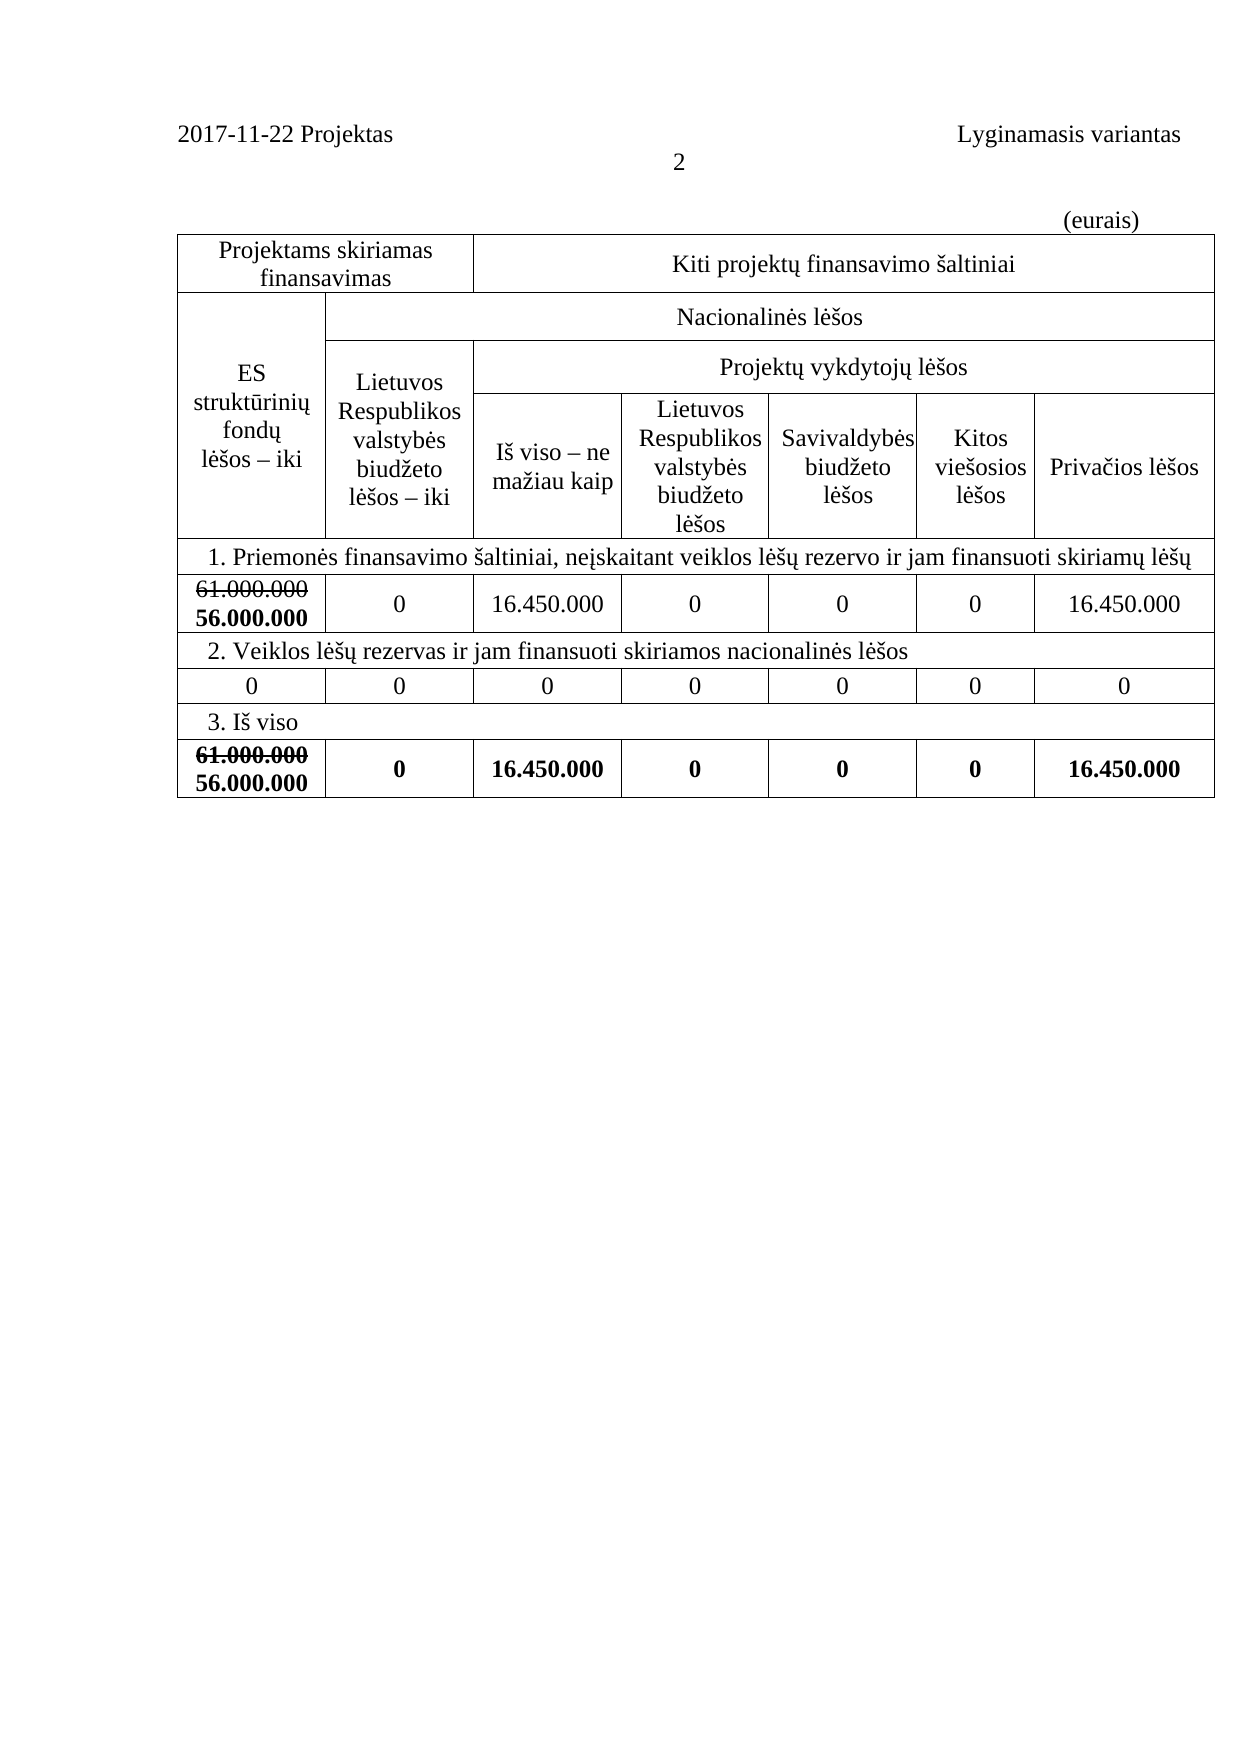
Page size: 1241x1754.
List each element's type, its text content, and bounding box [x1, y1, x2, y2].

table_cell 16.450.000 [1035, 740, 1214, 797]
table_cell 0 [326, 740, 473, 797]
table_cell 3. Iš viso [178, 704, 1214, 739]
table_header Projektams skiriamas finansavimas [178, 235, 473, 292]
table_cell 0 [326, 669, 473, 703]
table_cell 2. Veiklos lėšų rezervas ir jam finansuoti skiriamos nacionalinės lėšos [178, 633, 1214, 668]
table_cell Iš viso – ne mažiau kaip [474, 394, 621, 538]
table_cell 0 [917, 575, 1034, 632]
table_cell 0 [769, 575, 916, 632]
table_cell ES struktūrinių fondų lėšos – iki [178, 293, 325, 538]
table_cell 0 [474, 669, 621, 703]
table_cell Privačios lėšos [1035, 394, 1214, 538]
table_cell Savivaldybės biudžeto lėšos [769, 394, 916, 538]
table_cell 61.000.000 56.000.000 [178, 740, 325, 797]
table_cell 0 [326, 575, 473, 632]
table_cell Lietuvos Respublikos valstybės biudžeto lėšos – iki [326, 341, 473, 538]
table_cell 1. Priemonės finansavimo šaltiniai, neįskaitant veiklos lėšų rezervo ir jam finansuoti skiriamų lėšų [178, 539, 1214, 573]
table_cell Kitos viešosios lėšos [917, 394, 1034, 538]
table_cell 0 [917, 669, 1034, 703]
table_cell 16.450.000 [474, 740, 621, 797]
text (eurais) [215, 205, 1181, 234]
table_cell 0 [917, 740, 1034, 797]
table_cell 16.450.000 [1035, 575, 1214, 632]
table_cell 0 [178, 669, 325, 703]
table_cell Projektų vykdytojų lėšos [474, 341, 1214, 393]
table_cell 0 [622, 740, 768, 797]
table_cell 0 [622, 669, 768, 703]
table_cell 0 [1035, 669, 1214, 703]
table_cell 0 [622, 575, 768, 632]
table_cell 16.450.000 [474, 575, 621, 632]
table_header Kiti projektų finansavimo šaltiniai [474, 235, 1214, 292]
table_cell 0 [769, 740, 916, 797]
table_cell 61.000.000 56.000.000 [178, 575, 325, 632]
table_cell Nacionalinės lėšos [326, 293, 1214, 339]
table_cell Lietuvos Respublikos valstybės biudžeto lėšos [622, 394, 768, 538]
table_cell 0 [769, 669, 916, 703]
